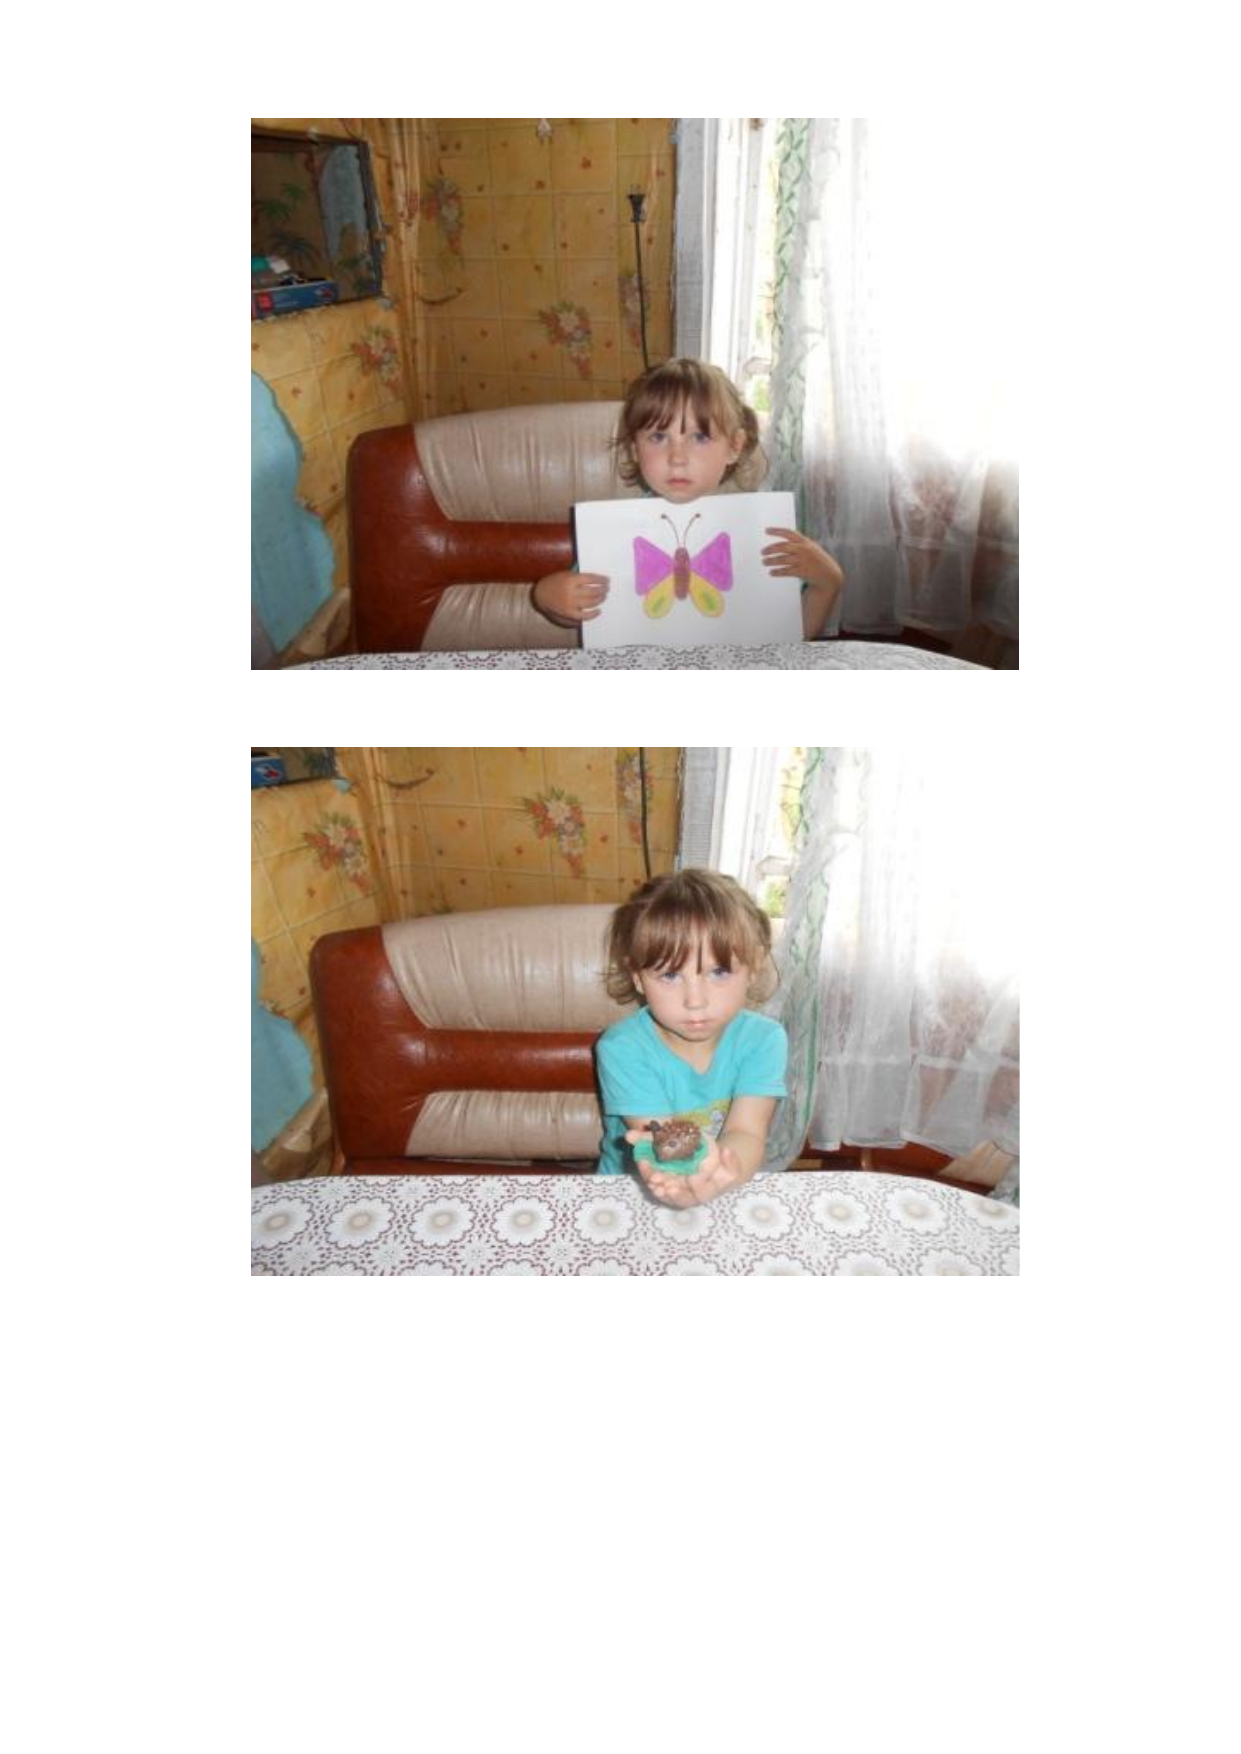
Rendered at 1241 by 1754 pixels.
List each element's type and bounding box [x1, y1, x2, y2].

picture [251, 747, 1020, 1276]
picture [251, 118, 1019, 670]
